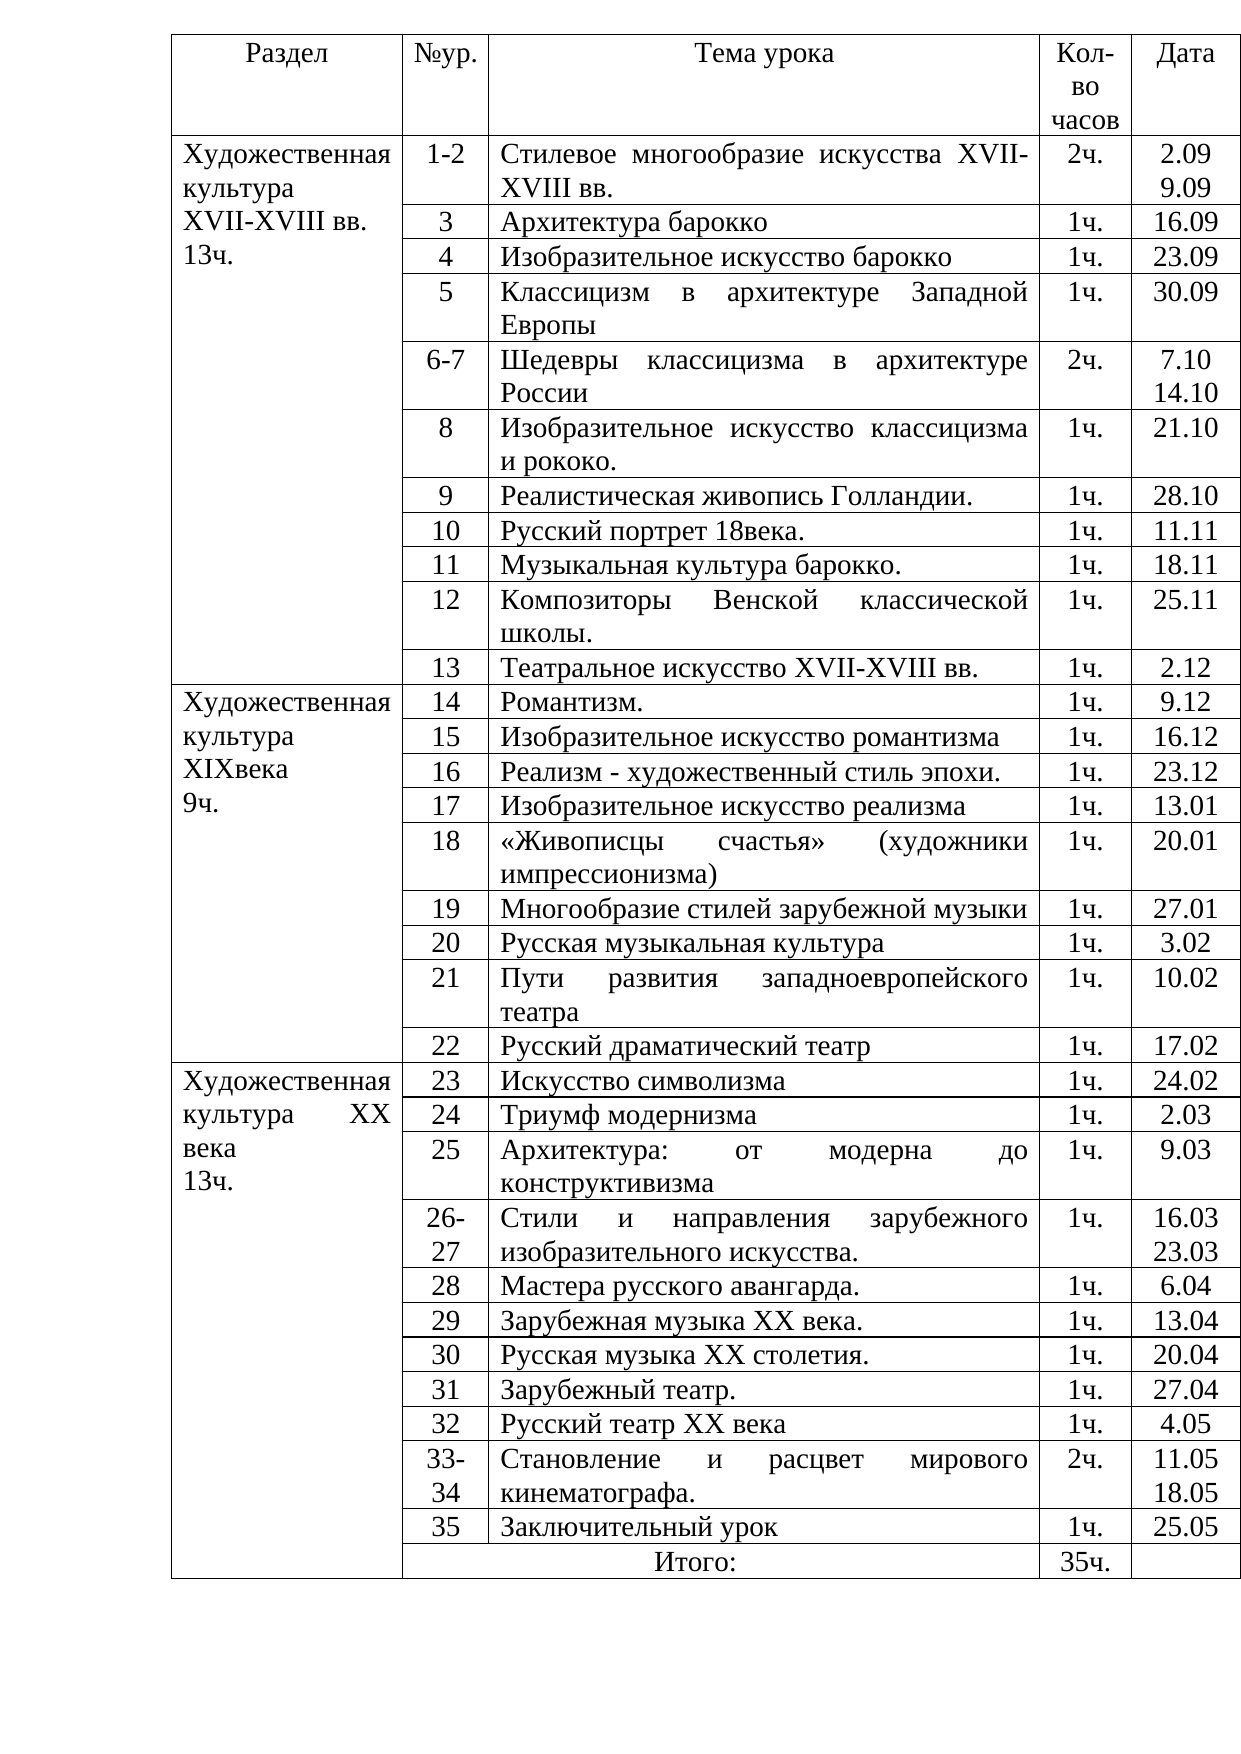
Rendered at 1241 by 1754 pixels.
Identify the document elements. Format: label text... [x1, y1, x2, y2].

table_cell 1ч. [1040, 1132, 1131, 1199]
table_cell 31 [403, 1372, 488, 1406]
table_cell 4.05 [1132, 1407, 1240, 1440]
table_cell 1ч. [1040, 410, 1131, 477]
table_cell 1ч. [1040, 960, 1131, 1027]
table_cell 35ч. [1040, 1544, 1131, 1577]
table_cell 21 [403, 960, 488, 1027]
table_cell 19 [403, 891, 488, 924]
table_cell 1ч. [1040, 1372, 1131, 1406]
table_cell 30 [403, 1338, 488, 1371]
table_cell Романтизм. [489, 685, 1039, 718]
table_cell 17 [403, 788, 488, 822]
table_cell 20 [403, 926, 488, 959]
table_cell Классицизм в архитектуре Западной Европы [489, 274, 1039, 341]
table_cell 3 [403, 205, 488, 238]
table_cell Театральное искусство XVII-XVIII вв. [489, 650, 1039, 683]
table_cell Русская музыкальная культура [489, 926, 1039, 959]
table_cell 1ч. [1040, 582, 1131, 649]
table_cell 25 [403, 1132, 488, 1199]
table_cell 1-2 [403, 136, 488, 203]
table_cell 16.03 23.03 [1132, 1200, 1240, 1267]
table_cell 1ч. [1040, 205, 1131, 238]
table_cell 1ч. [1040, 1338, 1131, 1371]
table_cell 1ч. [1040, 788, 1131, 822]
table_cell 1ч. [1040, 685, 1131, 718]
table_cell 25.11 [1132, 582, 1240, 649]
table_cell Становление и расцвет мирового кинематографа. [489, 1441, 1039, 1508]
table_cell 2.12 [1132, 650, 1240, 683]
table_cell Русский драматический театр [489, 1028, 1039, 1062]
table_cell «Живописцы счастья» (художники импрессионизма) [489, 823, 1039, 890]
table_cell 1ч. [1040, 478, 1131, 512]
table_cell 2.09 9.09 [1132, 136, 1240, 203]
table_cell 1ч. [1040, 1098, 1131, 1131]
table_cell 16.12 [1132, 719, 1240, 753]
table_cell Стилевое многообразие искусства XVII-XVIII вв. [489, 136, 1039, 203]
table_cell 1ч. [1040, 239, 1131, 273]
table_cell 11.05 18.05 [1132, 1441, 1240, 1508]
table_cell Триумф модернизма [489, 1098, 1039, 1131]
table_cell 2ч. [1040, 342, 1131, 409]
table_cell 9.03 [1132, 1132, 1240, 1199]
table_cell Русская музыка XX столетия. [489, 1338, 1039, 1371]
table_cell 26-27 [403, 1200, 488, 1267]
table_cell 5 [403, 274, 488, 341]
table_cell Русский театр XX века [489, 1407, 1039, 1440]
table_cell Художественная культура XVII-XVIII вв. 13ч. [172, 136, 402, 683]
table_header Дата [1132, 35, 1240, 135]
table_cell 24.02 [1132, 1063, 1240, 1096]
table_header Кол-во часов [1040, 35, 1131, 135]
table_cell Заключительный урок [489, 1509, 1039, 1543]
table_cell 1ч. [1040, 1407, 1131, 1440]
table_cell Искусство символизма [489, 1063, 1039, 1096]
table_cell 3.02 [1132, 926, 1240, 959]
table_cell 1ч. [1040, 1063, 1131, 1096]
table_cell Пути развития западноевропейского театра [489, 960, 1039, 1027]
table_cell Итого: [403, 1544, 1039, 1577]
table_cell 29 [403, 1303, 488, 1336]
table_cell 28 [403, 1268, 488, 1302]
table_cell 32 [403, 1407, 488, 1440]
table_cell Изобразительное искусство барокко [489, 239, 1039, 273]
table_cell 1ч. [1040, 1303, 1131, 1336]
table_cell Русский портрет 18века. [489, 513, 1039, 546]
table_cell 13.04 [1132, 1303, 1240, 1336]
table_cell [1132, 1544, 1240, 1577]
table_cell 16 [403, 754, 488, 787]
table_cell 17.02 [1132, 1028, 1240, 1062]
table_cell 10 [403, 513, 488, 546]
table_cell 20.04 [1132, 1338, 1240, 1371]
table_cell 13.01 [1132, 788, 1240, 822]
table_cell Композиторы Венской классической школы. [489, 582, 1039, 649]
table_cell Реалистическая живопись Голландии. [489, 478, 1039, 512]
table_cell Реализм - художественный стиль эпохи. [489, 754, 1039, 787]
table_cell 22 [403, 1028, 488, 1062]
table_cell Архитектура: от модерна до конструктивизма [489, 1132, 1039, 1199]
table_cell Художественная культура XIXвека 9ч. [172, 685, 402, 1062]
table_cell Мастера русского авангарда. [489, 1268, 1039, 1302]
table_cell 21.10 [1132, 410, 1240, 477]
table_cell 30.09 [1132, 274, 1240, 341]
table_cell 11.11 [1132, 513, 1240, 546]
table_cell Зарубежная музыка XX века. [489, 1303, 1039, 1336]
table_cell Музыкальная культура барокко. [489, 547, 1039, 581]
table_cell Зарубежный театр. [489, 1372, 1039, 1406]
table_cell 27.04 [1132, 1372, 1240, 1406]
table_cell 1ч. [1040, 1028, 1131, 1062]
table_cell Стили и направления зарубежного изобразительного искусства. [489, 1200, 1039, 1267]
table_cell Шедевры классицизма в архитектуре России [489, 342, 1039, 409]
table_cell 8 [403, 410, 488, 477]
table_header Тема урока [489, 35, 1039, 135]
table_cell 6-7 [403, 342, 488, 409]
table_cell 11 [403, 547, 488, 581]
table_cell 18.11 [1132, 547, 1240, 581]
table_cell Художественная культура XX века 13ч. [172, 1063, 402, 1577]
table_cell 1ч. [1040, 274, 1131, 341]
table_cell 1ч. [1040, 650, 1131, 683]
table_cell 1ч. [1040, 547, 1131, 581]
table_cell 10.02 [1132, 960, 1240, 1027]
table_cell 18 [403, 823, 488, 890]
table_cell 28.10 [1132, 478, 1240, 512]
table_cell 1ч. [1040, 1268, 1131, 1302]
table_cell 2.03 [1132, 1098, 1240, 1131]
table_cell 23 [403, 1063, 488, 1096]
table_cell 27.01 [1132, 891, 1240, 924]
table_cell Изобразительное искусство классицизма и рококо. [489, 410, 1039, 477]
table_cell 23.09 [1132, 239, 1240, 273]
table_cell 33-34 [403, 1441, 488, 1508]
table_cell 15 [403, 719, 488, 753]
table_cell 1ч. [1040, 719, 1131, 753]
table_cell 20.01 [1132, 823, 1240, 890]
table_cell 6.04 [1132, 1268, 1240, 1302]
table_cell 12 [403, 582, 488, 649]
table_cell 13 [403, 650, 488, 683]
table_cell 9 [403, 478, 488, 512]
table_cell 23.12 [1132, 754, 1240, 787]
table_cell 1ч. [1040, 1509, 1131, 1543]
table_cell 1ч. [1040, 891, 1131, 924]
table_cell 7.10 14.10 [1132, 342, 1240, 409]
table_cell Изобразительное искусство романтизма [489, 719, 1039, 753]
table_cell 1ч. [1040, 754, 1131, 787]
table_cell 1ч. [1040, 926, 1131, 959]
table_header Раздел [172, 35, 402, 135]
table_cell 1ч. [1040, 513, 1131, 546]
table_cell 9.12 [1132, 685, 1240, 718]
table_cell Изобразительное искусство реализма [489, 788, 1039, 822]
table_cell 24 [403, 1098, 488, 1131]
table_cell Архитектура барокко [489, 205, 1039, 238]
table_cell Многообразие стилей зарубежной музыки [489, 891, 1039, 924]
table_cell 2ч. [1040, 1441, 1131, 1508]
table_cell 1ч. [1040, 823, 1131, 890]
table_cell 14 [403, 685, 488, 718]
table_header №ур. [403, 35, 488, 135]
table_cell 25.05 [1132, 1509, 1240, 1543]
table_cell 4 [403, 239, 488, 273]
table_cell 1ч. [1040, 1200, 1131, 1267]
table_cell 2ч. [1040, 136, 1131, 203]
table_cell 16.09 [1132, 205, 1240, 238]
table_cell 35 [403, 1509, 488, 1543]
